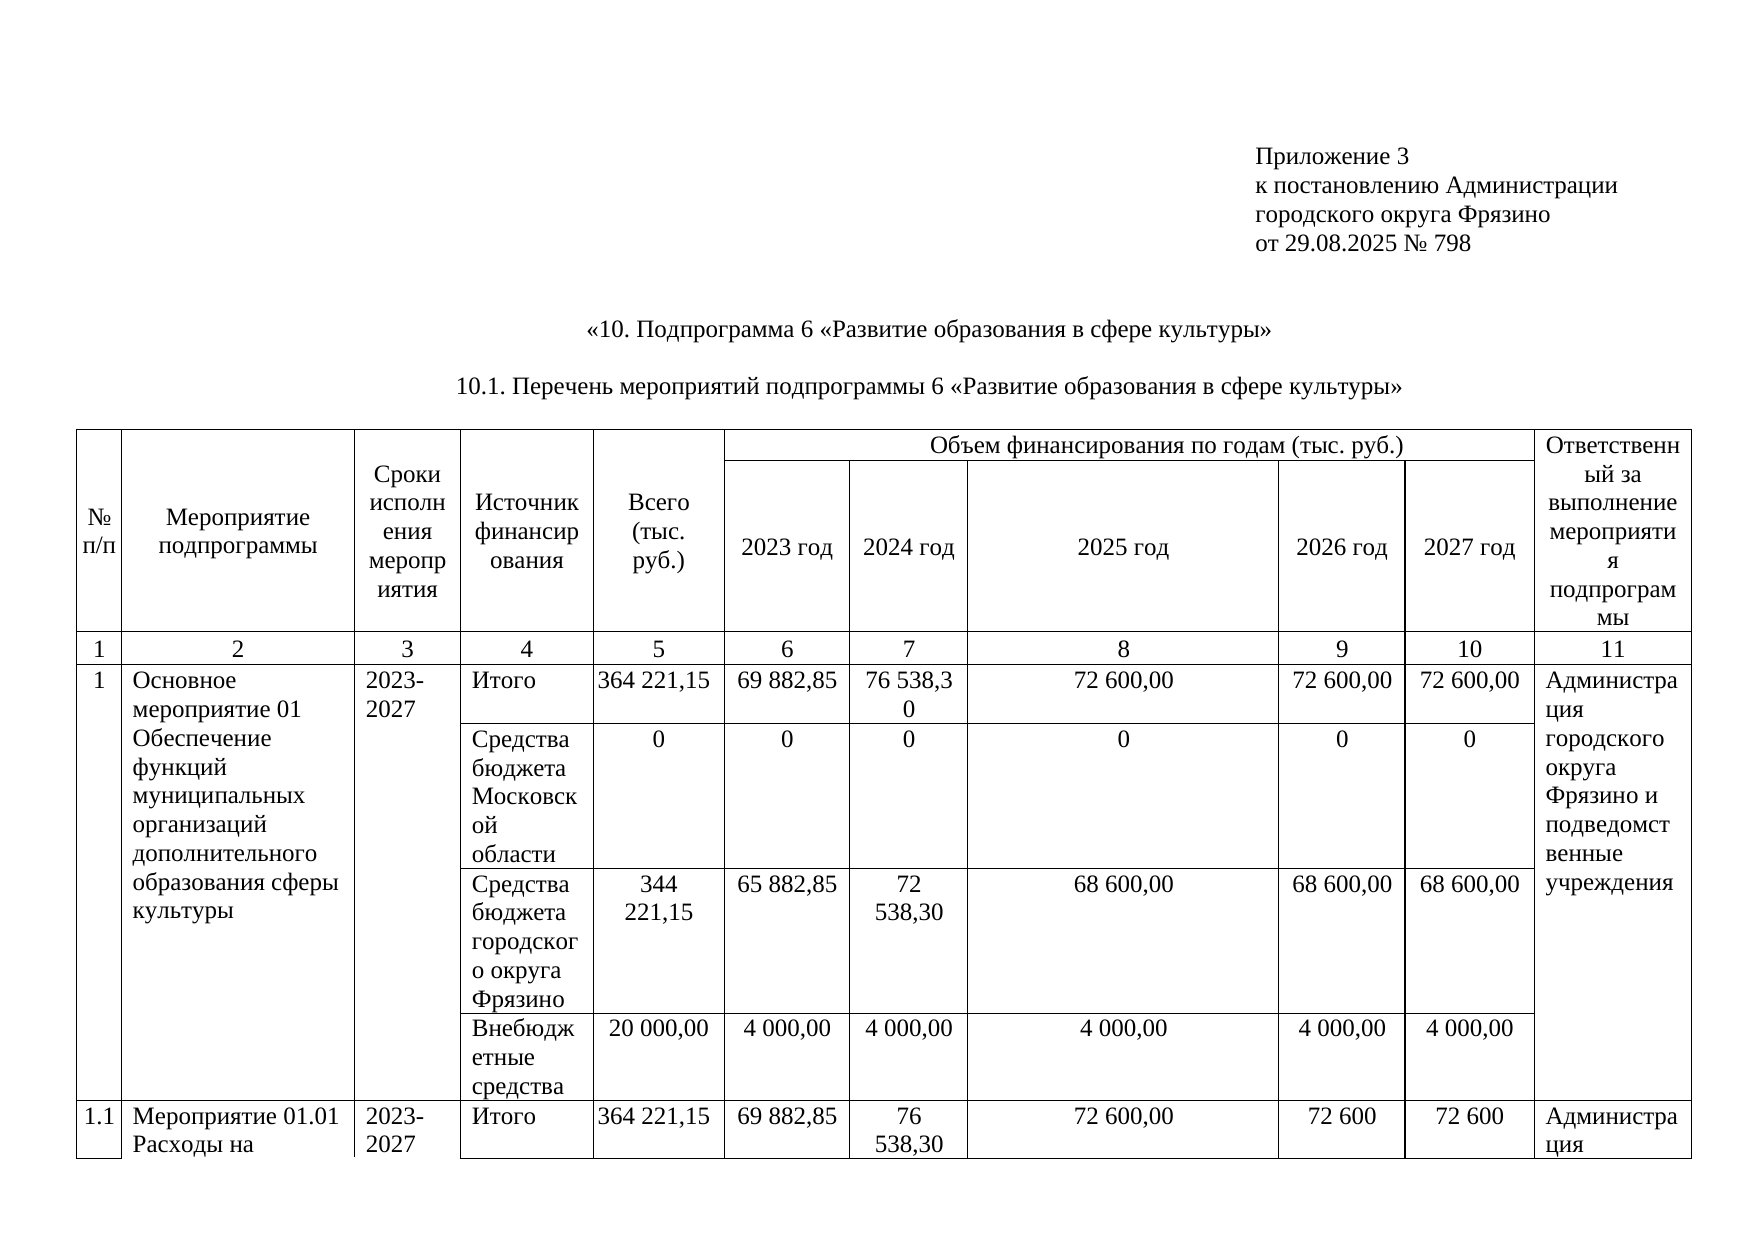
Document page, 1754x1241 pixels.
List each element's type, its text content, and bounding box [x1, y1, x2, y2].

table_cell 1.1 [77, 1101, 121, 1158]
table_cell 2023-2027 [354, 1101, 460, 1158]
table_cell 4 [461, 632, 593, 664]
table_header Сроки исполнения мероприятия [355, 430, 460, 631]
table_cell 2023-2027 [355, 665, 460, 1100]
table_cell 76 538,30 [850, 1101, 967, 1158]
table_cell 11 [1535, 632, 1691, 664]
table_cell Внебюджетные средства [461, 1014, 593, 1100]
table_cell 364 221,15 [594, 1101, 724, 1158]
table_cell 10 [1406, 632, 1534, 664]
table_cell 364 221,15 [594, 665, 724, 723]
table_cell 72 600 [1406, 1101, 1534, 1158]
table_cell 2027 год [1406, 461, 1534, 631]
table_header Мероприятие подпрограммы [122, 430, 354, 631]
table_cell 2 [122, 632, 354, 664]
table_cell 8 [968, 632, 1278, 664]
text «10. Подпрограмма 6 «Развитие образования в сфере культуры» [89, 314, 1695, 343]
table_cell 5 [594, 632, 724, 664]
table_cell 1 [77, 632, 121, 664]
table_cell 72 600,00 [1406, 665, 1534, 723]
table_cell 69 882,85 [725, 1101, 849, 1158]
table_cell 72 600,00 [1279, 665, 1404, 723]
text от 29.08.2025 № 798 [1255, 228, 1695, 256]
table_cell 72 600,00 [968, 1101, 1278, 1158]
text городского округа Фрязино [1255, 199, 1695, 228]
text Приложение 3 [1255, 141, 1695, 170]
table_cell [122, 1101, 354, 1158]
table_cell 72 600,00 [968, 665, 1278, 723]
table_cell 9 [1279, 632, 1404, 664]
table_cell 344 221,15 [594, 869, 724, 1012]
table_cell 0 [850, 724, 967, 868]
table_cell 4 000,00 [725, 1014, 849, 1100]
table_header № п/п [77, 430, 121, 631]
table_cell 2026 год [1279, 461, 1404, 631]
text к постановлению Администрации [1255, 170, 1695, 199]
table_cell 4 000,00 [1406, 1014, 1534, 1100]
table_cell 68 600,00 [1279, 869, 1404, 1012]
table_cell Администрация городского округа Фрязино и подведомственные учреждения [1535, 665, 1691, 1100]
table_cell 0 [725, 724, 849, 868]
table_header Всего (тыс. руб.) [594, 430, 724, 631]
table_cell 68 600,00 [968, 869, 1278, 1012]
table_cell Средства бюджета Московской области [461, 724, 593, 868]
table_cell 2023 год [725, 461, 849, 631]
table_cell 0 [1279, 724, 1404, 868]
table_cell Основное мероприятие 01 Обеспечение функций муниципальных организаций дополнительного образования сферы культуры [122, 665, 354, 1100]
table_cell Средства бюджета городского округа Фрязино [461, 869, 593, 1012]
table_header Объем финансирования по годам (тыс. руб.) [725, 430, 1534, 460]
table_cell 7 [850, 632, 967, 664]
table_cell Итого [461, 665, 593, 723]
table_cell 65 882,85 [725, 869, 849, 1012]
table_cell 6 [725, 632, 849, 664]
table_header Источник финансирования [461, 430, 593, 631]
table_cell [1535, 1101, 1691, 1158]
table_cell Итого [461, 1101, 593, 1158]
table_cell 69 882,85 [725, 665, 849, 723]
table_cell 72 600 [1279, 1101, 1404, 1158]
table_cell 1 [77, 665, 121, 1100]
table_cell 4 000,00 [968, 1014, 1278, 1100]
table_header Ответственный за выполнение мероприятия подпрограммы [1535, 430, 1691, 631]
table_cell 4 000,00 [1279, 1014, 1404, 1100]
table_cell 2024 год [850, 461, 967, 631]
table_cell 20 000,00 [594, 1014, 724, 1100]
table_cell 68 600,00 [1406, 869, 1534, 1012]
table_cell 3 [355, 632, 460, 664]
table_cell 0 [1406, 724, 1534, 868]
table_cell 0 [594, 724, 724, 868]
table_cell 0 [968, 724, 1278, 868]
table_cell 4 000,00 [850, 1014, 967, 1100]
table_cell 2025 год [968, 461, 1278, 631]
table_cell 76 538,30 [850, 665, 967, 723]
table_cell 72 538,30 [850, 869, 967, 1012]
text 10.1. Перечень мероприятий подпрограммы 6 «Развитие образования в сфере культуры» [89, 371, 1695, 400]
